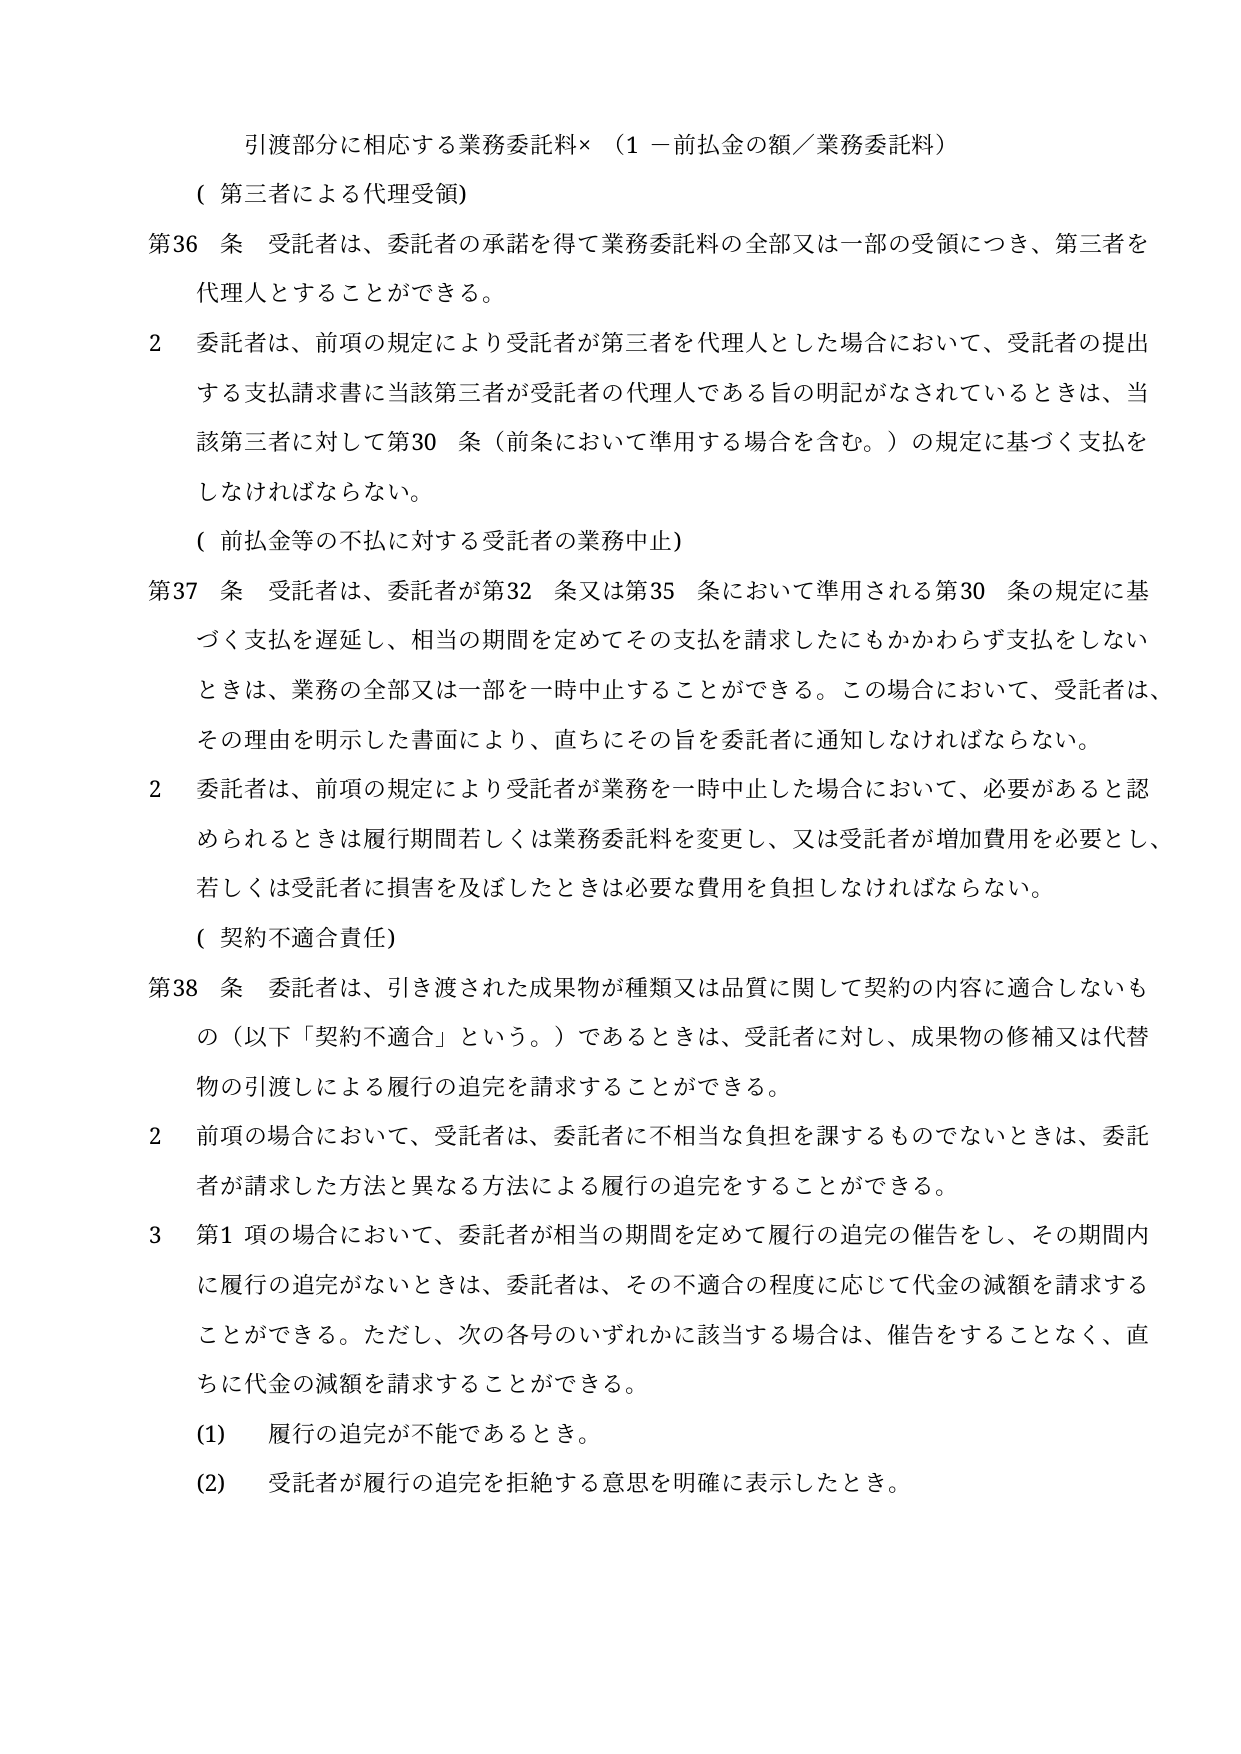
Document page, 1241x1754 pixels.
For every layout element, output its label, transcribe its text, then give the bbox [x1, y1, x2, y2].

text 2 委託者は、前項の規定により受託者が第三者を代理人とした場合において、受託者の提出する支払請求書に当該第三者が受託者の代理人である旨の明記がなされているときは、当該第三者に対して第30条（前条において準用する場合を含む。）の規定に基づく支払をしなければならない。 [149, 317, 1151, 515]
text 3 第1項の場合において、委託者が相当の期間を定めて履行の追完の催告をし、その期間内に履行の追完がないときは、委託者は、その不適合の程度に応じて代金の減額を請求することができる。ただし、次の各号のいずれかに該当する場合は、催告をすることなく、直ちに代金の減額を請求することができる。 [149, 1209, 1151, 1408]
text 2 前項の場合において、受託者は、委託者に不相当な負担を課するものでないときは、委託者が請求した方法と異なる方法による履行の追完をすることができる。 [149, 1110, 1151, 1209]
text 第36条 受託者は、委託者の承諾を得て業務委託料の全部又は一部の受領につき、第三者を代理人とすることができる。 [149, 218, 1151, 317]
text 引渡部分に相応する業務委託料×（1－前払金の額／業務委託料） [199, 118, 1151, 168]
text 2 委託者は、前項の規定により受託者が業務を一時中止した場合において、必要があると認められるときは履行期間若しくは業務委託料を変更し、又は受託者が増加費用を必要とし、若しくは受託者に損害を及ぼしたときは必要な費用を負担しなければならない。 [149, 763, 1151, 912]
text 第37条 受託者は、委託者が第32条又は第35条において準用される第30条の規定に基づく支払を遅延し、相当の期間を定めてその支払を請求したにもかかわらず支払をしないときは、業務の全部又は一部を一時中止することができる。この場合において、受託者は、その理由を明示した書面により、直ちにその旨を委託者に通知しなければならない。 [149, 565, 1151, 763]
text (前払金等の不払に対する受託者の業務中止) [174, 515, 1151, 565]
text (2) 受託者が履行の追完を拒絶する意思を明確に表示したとき。 [174, 1457, 1151, 1507]
text 第38条 委託者は、引き渡された成果物が種類又は品質に関して契約の内容に適合しないもの（以下「契約不適合」という。）であるときは、受託者に対し、成果物の修補又は代替物の引渡しによる履行の追完を請求することができる。 [149, 961, 1151, 1110]
text (第三者による代理受領) [174, 168, 1151, 218]
text (契約不適合責任) [174, 912, 1151, 961]
text (1) 履行の追完が不能であるとき。 [174, 1408, 1151, 1457]
